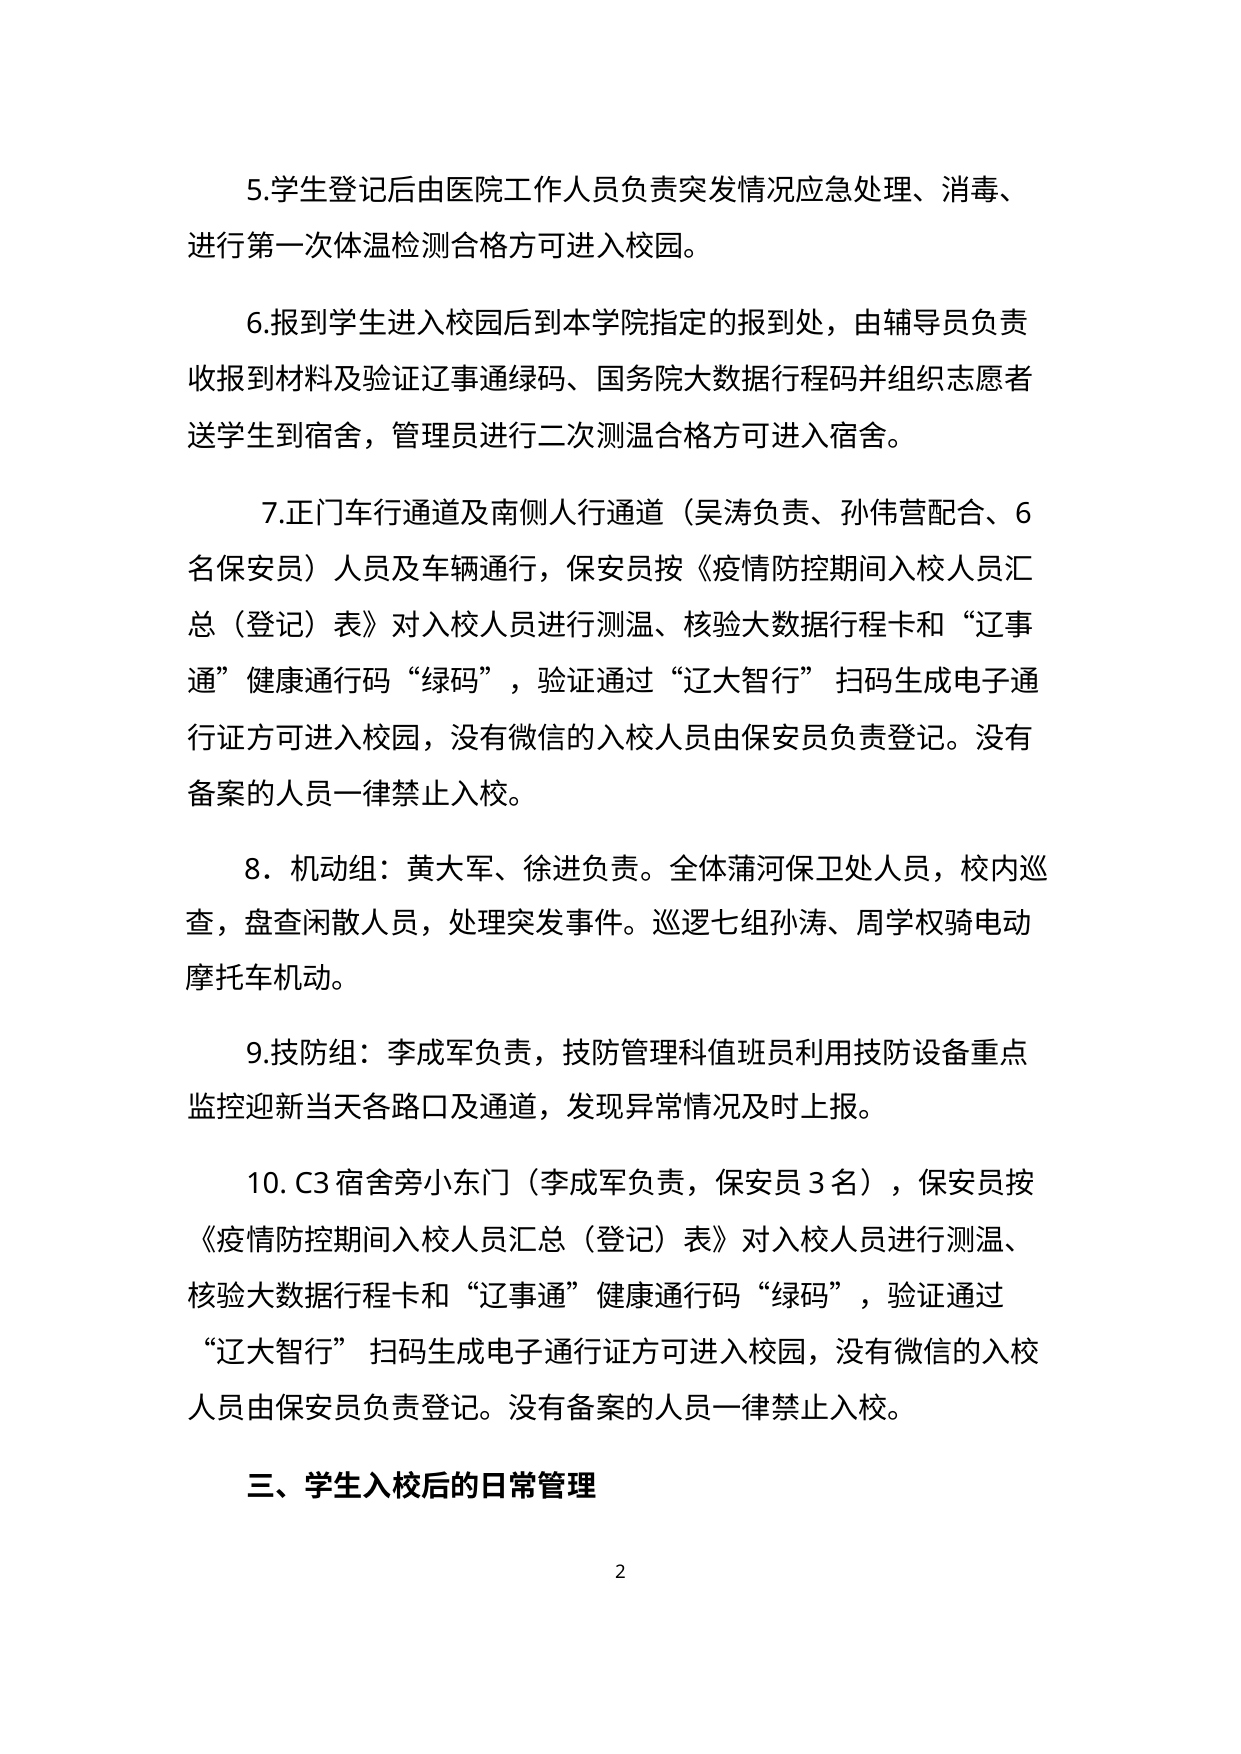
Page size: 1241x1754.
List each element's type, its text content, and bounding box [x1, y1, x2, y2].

text 10. C3宿舍旁小东门（李成军负责，保安员3名），保安员按《疫情防控期间入校人员汇总（登记）表》对入校人员进行测温、核验大数据行程卡和“辽事通”健康通行码“绿码”，验证通过“辽大智行” 扫码生成电子通行证方可进入校园，没有微信的入校人员由保安员负责登记。没有备案的人员一律禁止入校。 [187, 1149, 1053, 1430]
text 9.技防组：李成军负责，技防管理科值班员利用技防设备重点监控迎新当天各路口及通道，发现异常情况及时上报。 [187, 1020, 1053, 1128]
text 6.报到学生进入校园后到本学院指定的报到处，由辅导员负责收报到材料及验证辽事通绿码、国务院大数据行程码并组织志愿者送学生到宿舍，管理员进行二次测温合格方可进入宿舍。 [187, 288, 1053, 457]
text 8．机动组：黄大军、徐进负责。全体蒲河保卫处人员，校内巡查，盘查闲散人员，处理突发事件。巡逻七组孙涛、周学权骑电动摩托车机动。 [186, 836, 1053, 999]
text 7.正门车行通道及南侧人行通道（吴涛负责、孙伟营配合、6名保安员）人员及车辆通行，保安员按《疫情防控期间入校人员汇总（登记）表》对入校人员进行测温、核验大数据行程卡和“辽事通”健康通行码“绿码”，验证通过“辽大智行” 扫码生成电子通行证方可进入校园，没有微信的入校人员由保安员负责登记。没有备案的人员一律禁止入校。 [187, 478, 1053, 816]
text 三、学生入校后的日常管理 [187, 1451, 1053, 1516]
text 5.学生登记后由医院工作人员负责突发情况应急处理、消毒、进行第一次体温检测合格方可进入校园。 [187, 155, 1053, 268]
